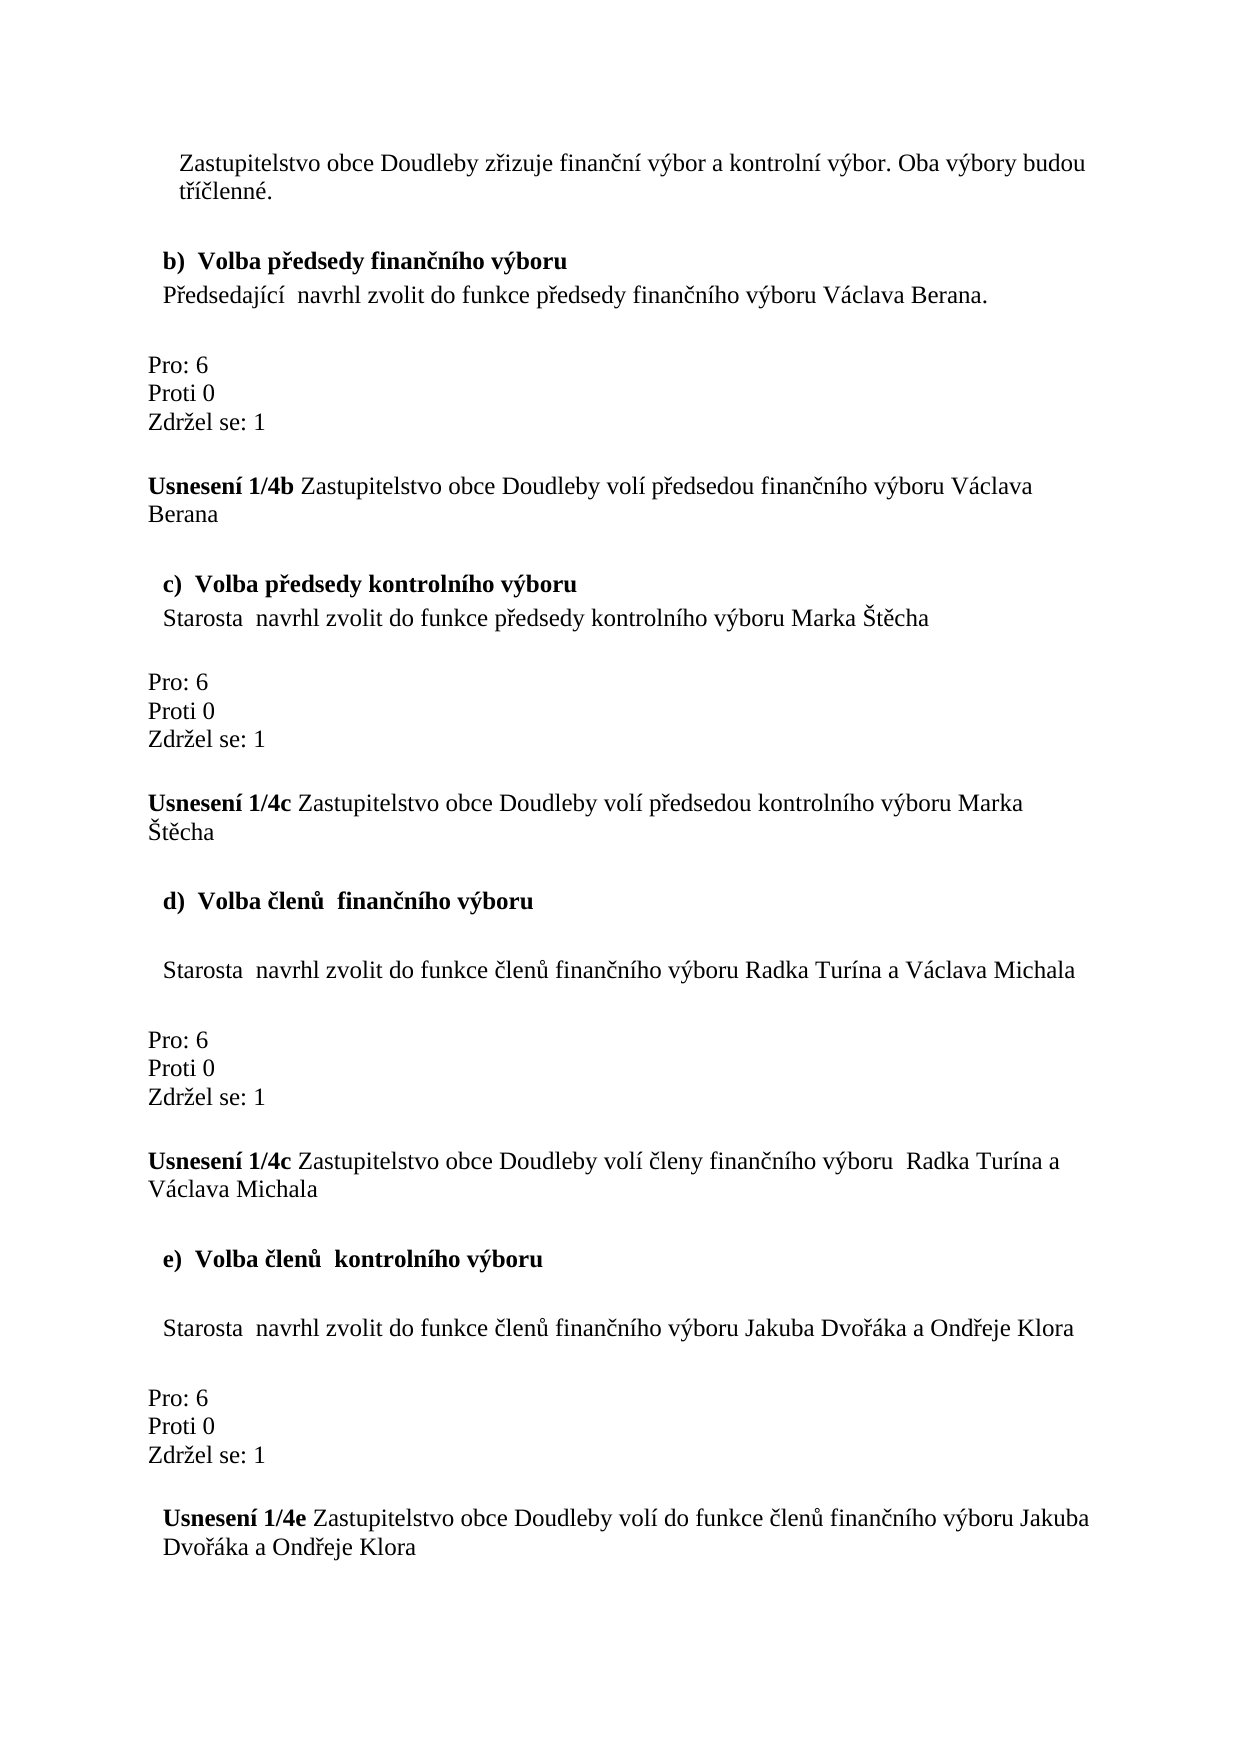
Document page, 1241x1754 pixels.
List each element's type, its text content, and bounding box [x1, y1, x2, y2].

text Zdržel se: 1 [148, 1440, 1093, 1469]
text Proti 0 [148, 378, 1093, 407]
text Proti 0 [148, 1411, 1093, 1440]
text Pro: 6 [148, 667, 1093, 696]
text Proti 0 [148, 1053, 1093, 1082]
text e) Volba členů kontrolního výboru [163, 1244, 1093, 1273]
text Usnesení 1/4e Zastupitelstvo obce Doudleby volí do funkce členů finančního výboru Jakuba Dvořáka a Ondřeje Klora [163, 1503, 1093, 1561]
text Starosta navrhl zvolit do funkce členů finančního výboru Radka Turína a Václava Michala [163, 955, 1093, 984]
text d) Volba členů finančního výboru [163, 886, 1093, 915]
text b) Volba předsedy finančního výboru [163, 246, 1093, 274]
text Starosta navrhl zvolit do funkce členů finančního výboru Jakuba Dvořáka a Ondřeje Klora [163, 1313, 1093, 1342]
text Pro: 6 [148, 1025, 1093, 1053]
text Zdržel se: 1 [148, 1082, 1093, 1111]
text Zastupitelstvo obce Doudleby zřizuje finanční výbor a kontrolní výbor. Oba výbory budou tříčlenné. [179, 148, 1093, 205]
text Pro: 6 [148, 350, 1093, 378]
text Starosta navrhl zvolit do funkce předsedy kontrolního výboru Marka Štěcha [163, 603, 1093, 632]
text Usnesení 1/4b Zastupitelstvo obce Doudleby volí předsedou finančního výboru Václava Berana [148, 471, 1093, 528]
text Usnesení 1/4c Zastupitelstvo obce Doudleby volí členy finančního výboru Radka Turína a Václava Michala [148, 1146, 1093, 1203]
text Proti 0 [148, 696, 1093, 724]
text Pro: 6 [148, 1383, 1093, 1411]
text Zdržel se: 1 [148, 407, 1093, 436]
text Předsedající navrhl zvolit do funkce předsedy finančního výboru Václava Berana. [163, 280, 1093, 309]
text Usnesení 1/4c Zastupitelstvo obce Doudleby volí předsedou kontrolního výboru Marka Štěcha [148, 788, 1093, 845]
text Zdržel se: 1 [148, 724, 1093, 753]
text c) Volba předsedy kontrolního výboru [163, 569, 1093, 598]
